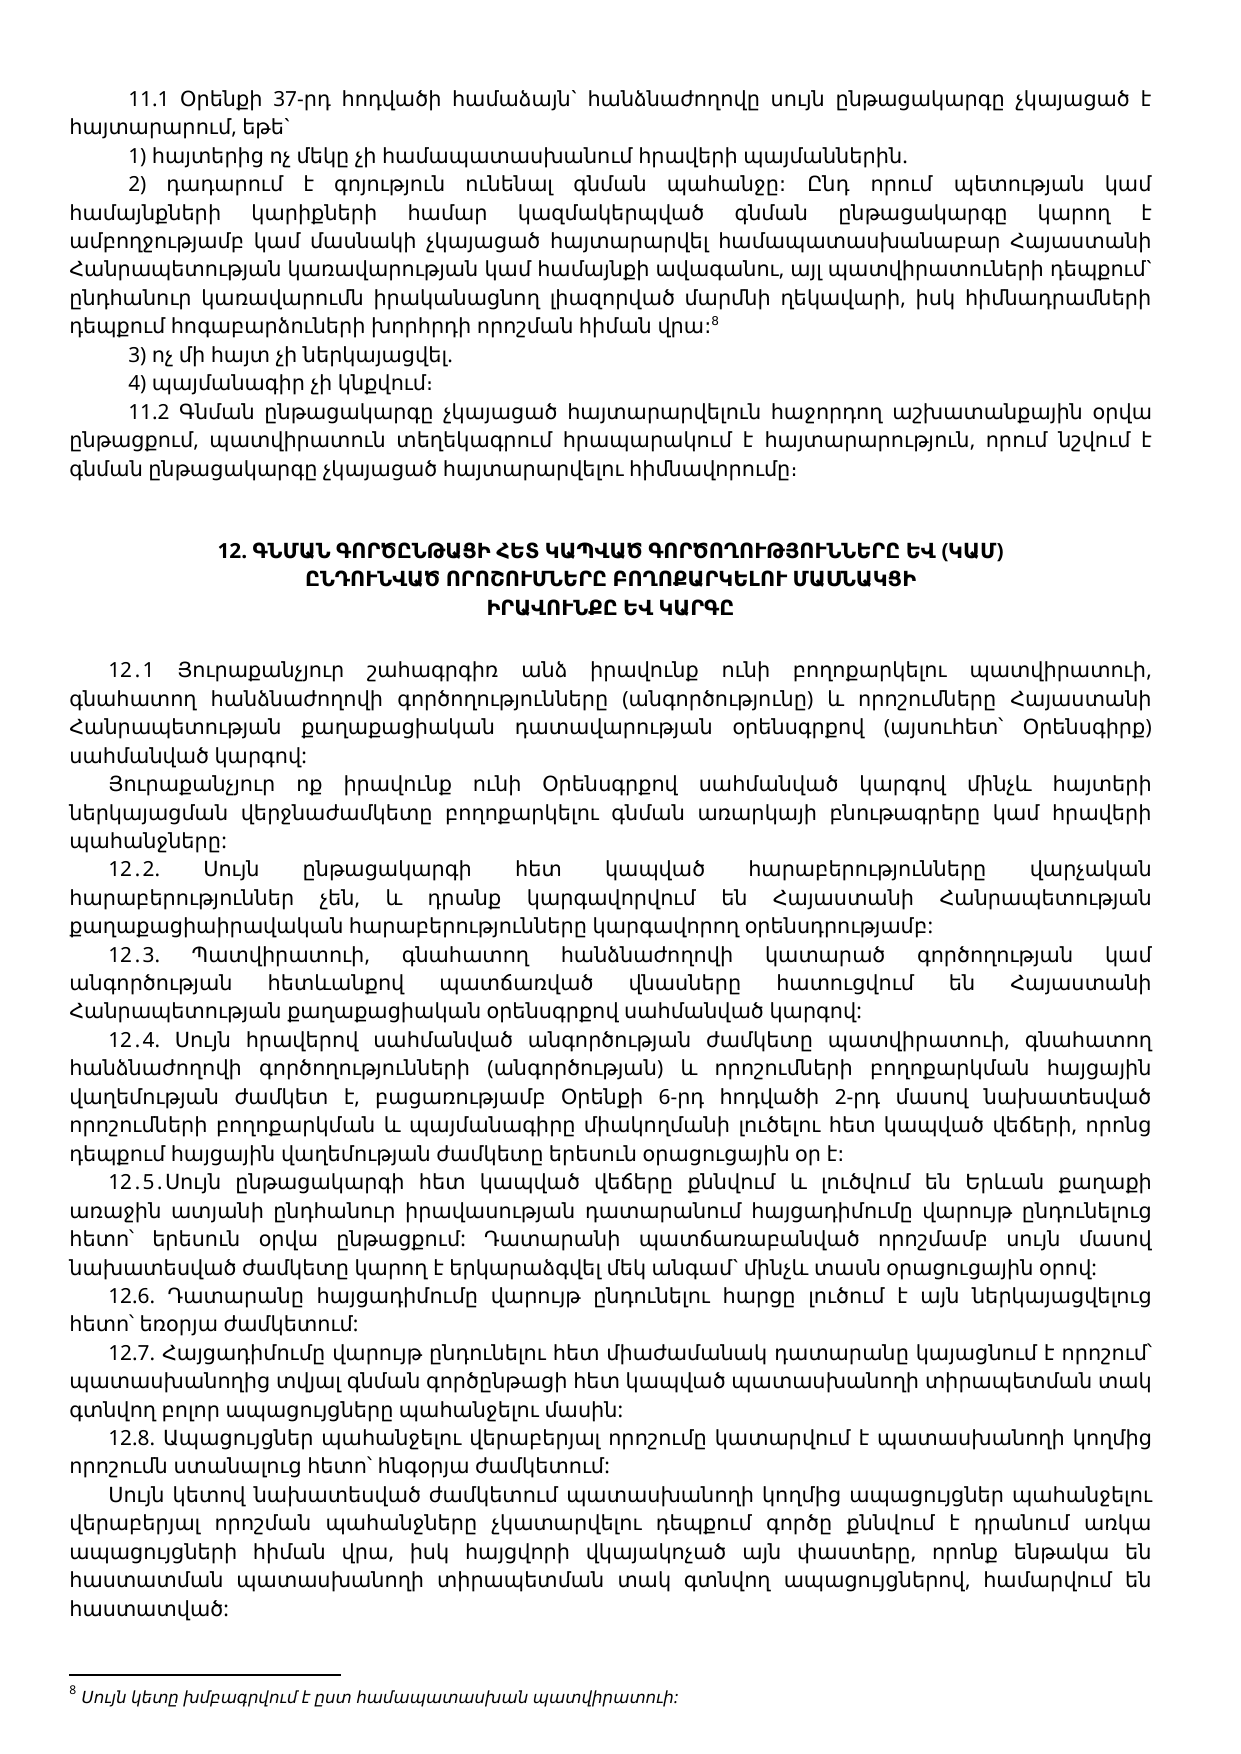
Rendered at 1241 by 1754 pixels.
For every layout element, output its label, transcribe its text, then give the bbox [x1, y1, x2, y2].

text 11.2 Գնման ընթացակարգը չկայացած հայտարարվելուն հաջորդող աշխատանքային օրվա ընթացքում, պատվիրատուն տեղեկագրում հրապարակում է հայտարարություն, որում նշվում է գնման ընթացակարգը չկայացած հայտարարվելու հիմնավորումը։ [69, 397, 1152, 482]
text 12․3. Պատվիրատուի, գնահատող հանձնաժողովի կատարած գործողության կամ անգործության հետևանքով պատճառված վնասները հատուցվում են Հայաստանի Հանրապետության քաղաքացիական օրենսգրքով սահմանված կարգով: [69, 940, 1152, 1025]
text 12. ԳՆՄԱՆ ԳՈՐԾԸՆԹԱՑԻ ՀԵՏ ԿԱՊՎԱԾ ԳՈՐԾՈՂՈՒԹՅՈՒՆՆԵՐԸ ԵՎ (ԿԱՄ) [69, 536, 1152, 564]
text 4) պայմանագիր չի կնքվում։ [69, 368, 1152, 397]
text Յուրաքանչյուր ոք իրավունք ունի Օրենսգրքով սահմանված կարգով մինչև հայտերի ներկայացման վերջնաժամկետը բողոքարկելու գնման առարկայի բնութագրերը կամ հրավերի պահանջները: [69, 769, 1152, 854]
text ԸՆԴՈՒՆՎԱԾ ՈՐՈՇՈՒՄՆԵՐԸ ԲՈՂՈՔԱՐԿԵԼՈՒ ՄԱՍՆԱԿՑԻ [69, 564, 1152, 593]
text 1) հայտերից ոչ մեկը չի համապատասխանում հրավերի պայմաններին. [69, 141, 1152, 169]
text 12.7. Հայցադիմումը վարույթ ընդունելու հետ միաժամանակ դատարանը կայացնում է որոշում՝ պատասխանողից տվյալ գնման գործընթացի հետ կապված պատասխանողի տիրապետման տակ գտնվող բոլոր ապացույցները պահանջելու մասին: [69, 1338, 1152, 1423]
text 12.8. Ապացույցներ պահանջելու վերաբերյալ որոշումը կատարվում է պատասխանողի կողմից որոշումն ստանալուց հետո՝ հնգօրյա ժամկետում: [69, 1423, 1152, 1480]
text 2) դադարում է գոյություն ունենալ գնման պահանջը: Ընդ որում պետության կամ համայնքների կարիքների համար կազմակերպված գնման ընթացակարգը կարող է ամբողջությամբ կամ մասնակի չկայացած հայտարարվել համապատասխանաբար Հայաստանի Հանրապետության կառավարության կամ համայնքի ավագանու, այլ պատվիրատուների դեպքում` ընդհանուր կառավարումն իրականացնող լիազորված մարմնի ղեկավարի, իսկ հիմնադրամների դեպքում հոգաբարձուների խորհրդի որոշման հիման վրա: [69, 169, 1152, 340]
text 11.1 Օրենքի 37-րդ հոդվածի համաձայն` հանձնաժողովը սույն ընթացակարգը չկայացած է հայտարարում, եթե` [69, 84, 1152, 141]
text Սույն կետով նախատեսված ժամկետում պատասխանողի կողմից ապացույցներ պահանջելու վերաբերյալ որոշման պահանջները չկատարվելու դեպքում գործը քննվում է դրանում առկա ապացույցների հիման վրա, իսկ հայցվորի վկայակոչած այն փաստերը, որոնք ենթակա են հաստատման պատասխանողի տիրապետման տակ գտնվող ապացույցներով, համարվում են հաստատված: [69, 1480, 1152, 1622]
text ԻՐԱՎՈՒՆՔԸ ԵՎ ԿԱՐԳԸ [69, 593, 1152, 621]
text 12․4. Սույն հրավերով սահմանված անգործության ժամկետը պատվիրատուի, գնահատող հանձնաժողովի գործողությունների (անգործության) և որոշումների բողոքարկման հայցային վաղեմության ժամկետ է, բացառությամբ Օրենքի 6-րդ հոդվածի 2-րդ մասով նախատեսված որոշումների բողոքարկման և պայմանագիրը միակողմանի լուծելու հետ կապված վեճերի, որոնց դեպքում հայցային վաղեմության ժամկետը երեսուն օրացուցային օր է: [69, 1025, 1152, 1167]
text 12․5․Սույն ընթացակարգի հետ կապված վեճերը քննվում և լուծվում են Երևան քաղաքի առաջին ատյանի ընդհանուր իրավասության դատարանում հայցադիմումը վարույթ ընդունելուց հետո՝ երեսուն օրվա ընթացքում: Դատարանի պատճառաբանված որոշմամբ սույն մասով նախատեսված ժամկետը կարող է երկարաձգվել մեկ անգամ` մինչև տասն օրացուցային օրով: [69, 1167, 1152, 1281]
text 12․1 Յուրաքանչյուր շահագրգիռ անձ իրավունք ունի բողոքարկելու պատվիրատուի, գնահատող հանձնաժողովի գործողությունները (անգործությունը) և որոշումները Հայաստանի Հանրապետության քաղաքացիական դատավարության օրենսգրքով (այսուհետ՝ Օրենսգիրք) սահմանված կարգով: [69, 655, 1152, 769]
text 12․2. Սույն ընթացակարգի հետ կապված հարաբերությունները վարչական հարաբերություններ չեն, և դրանք կարգավորվում են Հայաստանի Հանրապետության քաղաքացիաիրավական հարաբերությունները կարգավորող օրենսդրությամբ: [69, 854, 1152, 940]
text 3) ոչ մի հայտ չի ներկայացվել. [69, 340, 1152, 368]
text 12.6. Դատարանը հայցադիմումը վարույթ ընդունելու հարցը լուծում է այն ներկայացվելուց հետո՝ եռօրյա ժամկետում: [69, 1281, 1152, 1338]
